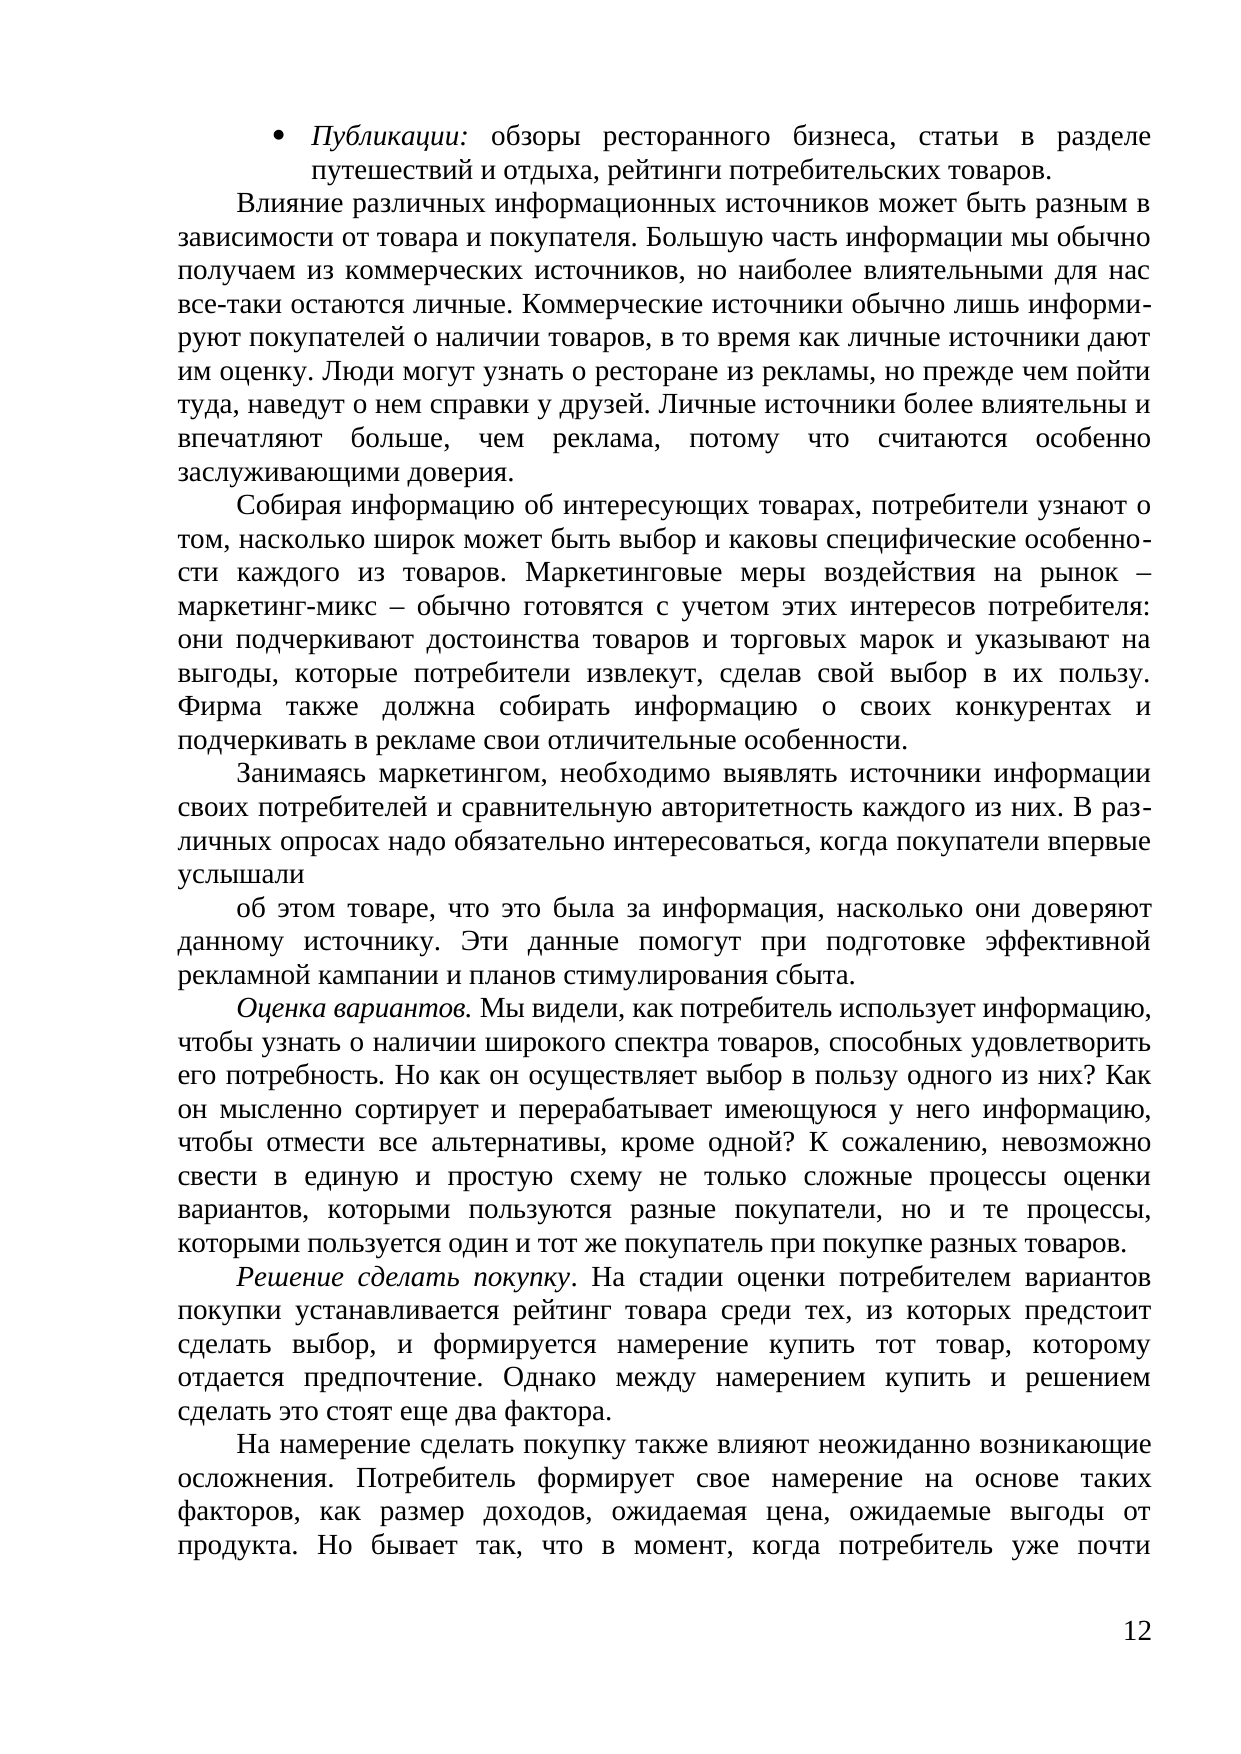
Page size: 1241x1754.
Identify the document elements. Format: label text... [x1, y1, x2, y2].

text Оценка вариантов. Мы видели, как потребитель использует информацию, чтобы узнать о наличии широкого спектра товаров, способных удовлетворить его потребность. Но как он осуществляет выбор в пользу одного из них? Как он мысленно сортирует и перерабатывает имеющуюся у него информацию, чтобы отмести все альтернативы, кроме одной? К сожалению, невозможно свести в единую и простую схему не только сложные процессы оценки вариантов, которыми пользуются разные покупатели, но и те процессы, которыми пользуется один и тот же покупатель при покупке разных товаров. [177, 990, 1152, 1259]
text Влияние различных информационных источников может быть разным в зависимости от товара и покупателя. Большую часть информации мы обычно получаем из коммерческих источников, но наиболее влиятельными для нас все-таки остаются личные. Коммерческие источники обычно лишь информируют покупателей о наличии товаров, в то время как личные источники дают им оценку. Люди могут узнать о ресторане из рекламы, но прежде чем пойти туда, наведут о нем справки у друзей. Личные источники более влиятельны и впечатляют больше, чем реклама, потому что считаются особенно заслуживающими доверия. [177, 185, 1152, 487]
text Решение сделать покупку. На стадии оценки потребителем вариантов покупки устанавливается рейтинг товара среди тех, из которых предстоит сделать выбор, и формируется намерение купить тот товар, которому отдается предпочтение. Однако между намерением купить и решением сделать это стоят еще два фактора. [177, 1259, 1152, 1426]
list Публикации: обзоры ресторанного бизнеса, статьи в разделе путешествий и отдыха, рейтинги потребительских товаров. [274, 118, 1152, 185]
text Собирая информацию об интересующих товарах, потребители узнают о том, насколько широк может быть выбор и каковы специфические особенности каждого из товаров. Маркетинговые меры воздействия на рынок – маркетинг-микс – обычно готовятся с учетом этих интересов потребителя: они подчеркивают достоинства товаров и торговых марок и указывают на выгоды, которые потребители извлекут, сделав свой выбор в их пользу. Фирма также должна собирать информацию о своих конкурентах и подчеркивать в рекламе свои отличительные особенности. [177, 487, 1152, 756]
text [177, 1426, 1152, 1561]
text об этом товаре, что это была за информация, насколько они доверяют данному источнику. Эти данные помогут при подготовке эффективной рекламной кампании и планов стимулирования сбыта. [177, 890, 1152, 990]
text Занимаясь маркетингом, необходимо выявлять источники информации своих потребителей и сравнительную авторитетность каждого из них. В различных опросах надо обязательно интересоваться, когда покупатели впервые услышали [177, 756, 1152, 890]
